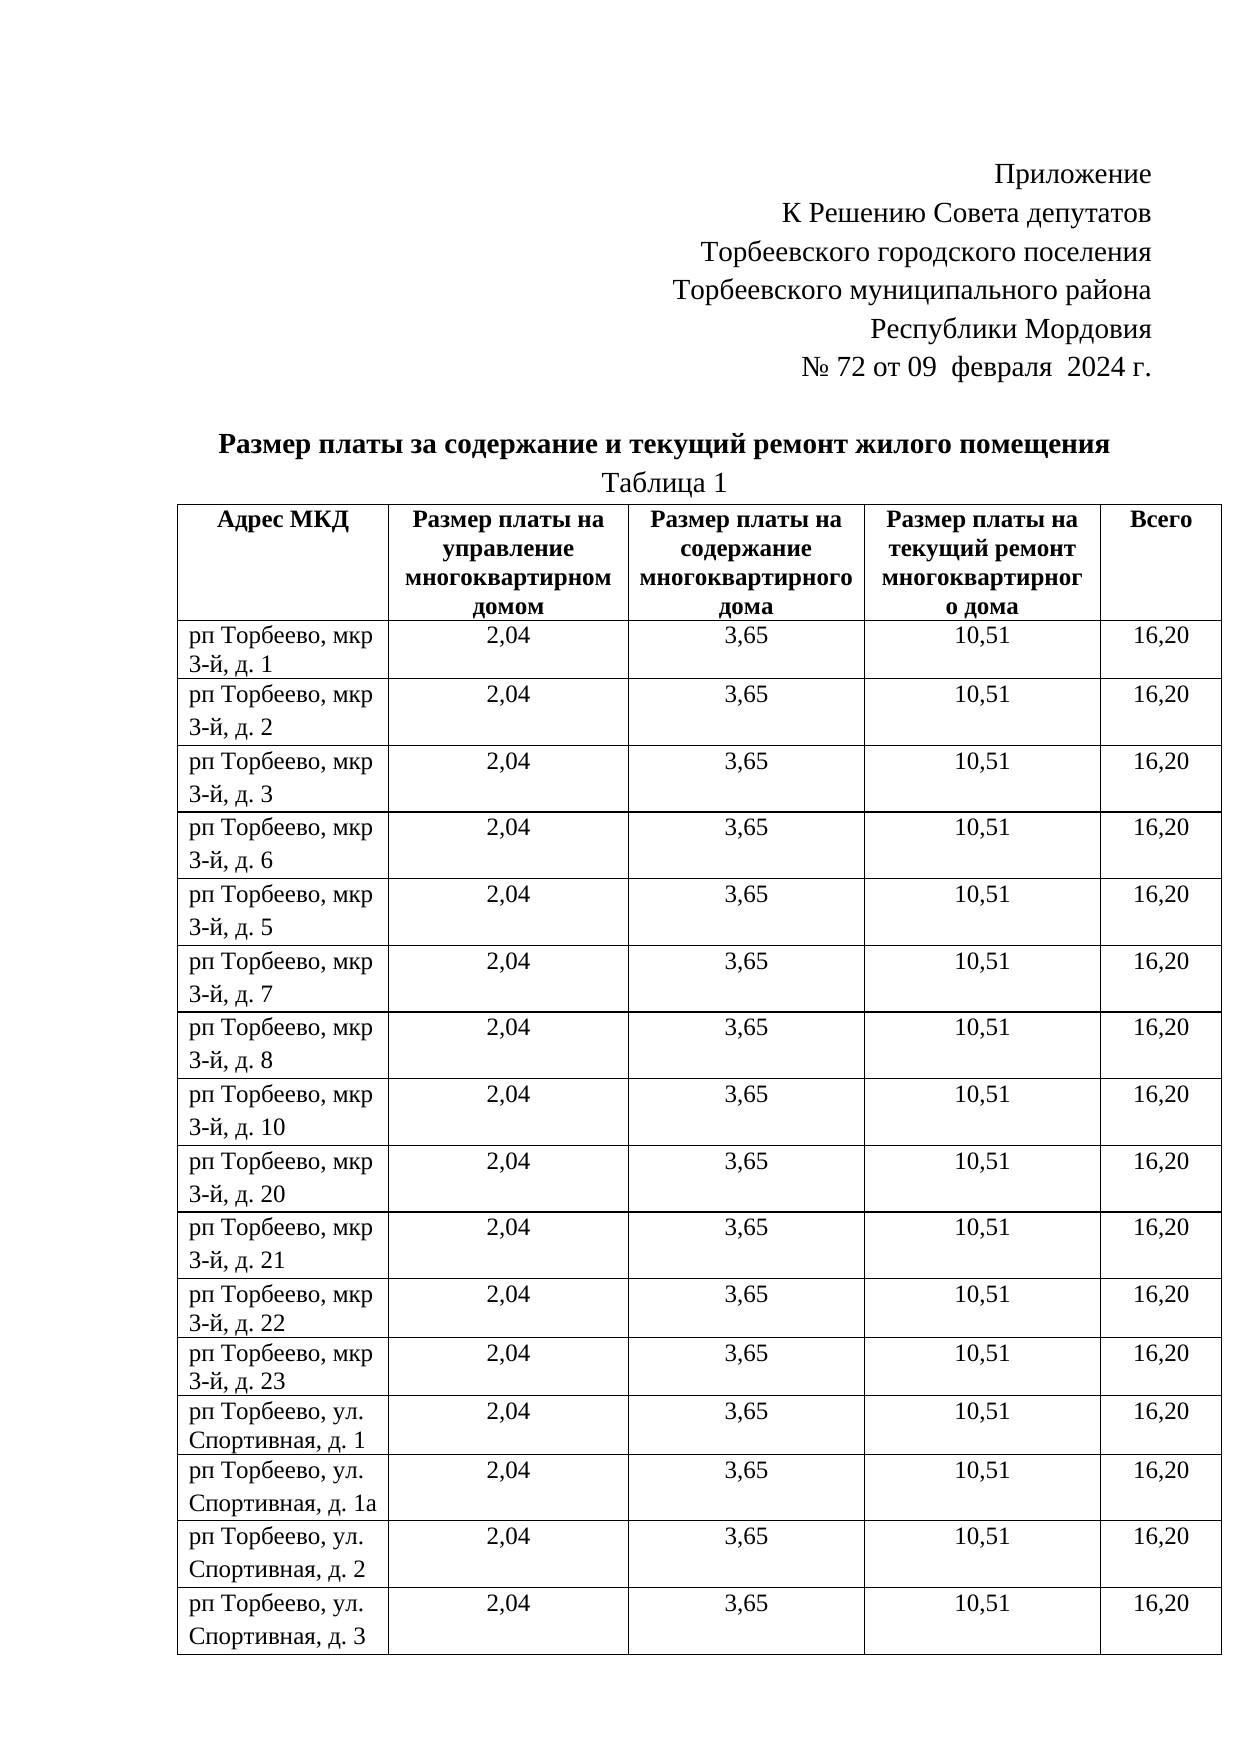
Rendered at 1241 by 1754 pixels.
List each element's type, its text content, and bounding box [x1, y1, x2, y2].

table_cell 10,51 [865, 1521, 1100, 1587]
table_cell рп Торбеево, мкр 3-й, д. 20 [178, 1146, 388, 1211]
table_cell 2,04 [389, 679, 628, 745]
text К Решению Совета депутатов [177, 195, 1152, 229]
table_cell рп Торбеево, мкр 3-й, д. 23 [178, 1338, 388, 1395]
table_header Адрес МКД [178, 505, 388, 619]
table_cell 3,65 [629, 1079, 864, 1145]
table_cell 16,20 [1101, 1338, 1221, 1395]
table_cell 2,04 [389, 746, 628, 811]
table_cell рп Торбеево, ул. Спортивная, д. 1 [178, 1396, 388, 1454]
text Республики Мордовия [177, 311, 1152, 344]
table_cell 3,65 [629, 679, 864, 745]
table_cell 3,65 [629, 1279, 864, 1337]
table_cell 2,04 [389, 946, 628, 1011]
table_cell 2,04 [389, 1279, 628, 1337]
table_cell 10,51 [865, 813, 1100, 878]
table_cell 16,20 [1101, 621, 1221, 678]
table_cell 3,65 [629, 813, 864, 878]
table_cell 16,20 [1101, 746, 1221, 811]
table_header Размер платы на содержание многоквартирного дома [629, 505, 864, 619]
text Торбеевского муниципального района [177, 272, 1152, 306]
table_cell 3,65 [629, 746, 864, 811]
table_cell 3,65 [629, 621, 864, 678]
table_cell 10,51 [865, 1013, 1100, 1078]
table_cell рп Торбеево, мкр 3-й, д. 8 [178, 1013, 388, 1078]
table_cell 3,65 [629, 1396, 864, 1454]
table_cell 10,51 [865, 621, 1100, 678]
table_cell 16,20 [1101, 1521, 1221, 1587]
table_cell 2,04 [389, 1013, 628, 1078]
table_cell 16,20 [1101, 879, 1221, 945]
table_cell 3,65 [629, 879, 864, 945]
table_cell 10,51 [865, 1455, 1100, 1520]
table_cell 3,65 [629, 1588, 864, 1654]
table_cell 10,51 [865, 1588, 1100, 1654]
table_cell 2,04 [389, 1213, 628, 1278]
table_cell 3,65 [629, 1013, 864, 1078]
table_cell 2,04 [389, 813, 628, 878]
table_cell рп Торбеево, ул. Спортивная, д. 2 [178, 1521, 388, 1587]
table_cell 2,04 [389, 1146, 628, 1211]
text Торбеевского городского поселения [177, 234, 1152, 267]
table_cell рп Торбеево, мкр 3-й, д. 7 [178, 946, 388, 1011]
table_header Размер платы на текущий ремонт многоквартирного дома [865, 505, 1100, 619]
table_cell рп Торбеево, ул. Спортивная, д. 3 [178, 1588, 388, 1654]
table_cell рп Торбеево, мкр 3-й, д. 21 [178, 1213, 388, 1278]
table_cell 10,51 [865, 1213, 1100, 1278]
table_cell 3,65 [629, 1521, 864, 1587]
table_cell рп Торбеево, мкр 3-й, д. 6 [178, 813, 388, 878]
text Размер платы за содержание и текущий ремонт жилого помещения [177, 426, 1152, 460]
table_cell 2,04 [389, 1079, 628, 1145]
table_cell 16,20 [1101, 946, 1221, 1011]
text № 72 от 09 февраля 2024 г. [177, 349, 1152, 383]
table_cell 10,51 [865, 879, 1100, 945]
table_cell 10,51 [865, 746, 1100, 811]
table_cell 16,20 [1101, 1455, 1221, 1520]
table_cell 16,20 [1101, 1396, 1221, 1454]
table_cell 16,20 [1101, 1013, 1221, 1078]
table_cell 2,04 [389, 879, 628, 945]
table_cell 10,51 [865, 679, 1100, 745]
table_cell рп Торбеево, мкр 3-й, д. 1 [178, 621, 388, 678]
table_cell рп Торбеево, мкр 3-й, д. 22 [178, 1279, 388, 1337]
table_cell 3,65 [629, 946, 864, 1011]
table_cell 2,04 [389, 1588, 628, 1654]
table_cell 3,65 [629, 1338, 864, 1395]
table_cell 3,65 [629, 1455, 864, 1520]
table_cell 3,65 [629, 1213, 864, 1278]
table_header Размер платы на управление многоквартирном домом [389, 505, 628, 619]
table_cell 16,20 [1101, 813, 1221, 878]
table_cell 16,20 [1101, 1079, 1221, 1145]
table_cell рп Торбеево, ул. Спортивная, д. 1а [178, 1455, 388, 1520]
text Таблица 1 [177, 465, 1152, 498]
table_cell 10,51 [865, 946, 1100, 1011]
table_cell 2,04 [389, 1521, 628, 1587]
table_header Всего [1101, 505, 1221, 619]
table_cell рп Торбеево, мкр 3-й, д. 5 [178, 879, 388, 945]
table_cell 10,51 [865, 1079, 1100, 1145]
table_cell 16,20 [1101, 1146, 1221, 1211]
table_cell 2,04 [389, 621, 628, 678]
table_cell рп Торбеево, мкр 3-й, д. 2 [178, 679, 388, 745]
table_cell рп Торбеево, мкр 3-й, д. 10 [178, 1079, 388, 1145]
table_cell рп Торбеево, мкр 3-й, д. 3 [178, 746, 388, 811]
table_cell 16,20 [1101, 1279, 1221, 1337]
table_cell 3,65 [629, 1146, 864, 1211]
table_cell 10,51 [865, 1396, 1100, 1454]
table_cell 2,04 [389, 1338, 628, 1395]
table_cell 16,20 [1101, 1588, 1221, 1654]
text Приложение [177, 157, 1152, 190]
table_cell 10,51 [865, 1338, 1100, 1395]
table_cell 16,20 [1101, 679, 1221, 745]
table_cell 10,51 [865, 1146, 1100, 1211]
table_cell 2,04 [389, 1396, 628, 1454]
table_cell 16,20 [1101, 1213, 1221, 1278]
table_cell 2,04 [389, 1455, 628, 1520]
table_cell 10,51 [865, 1279, 1100, 1337]
